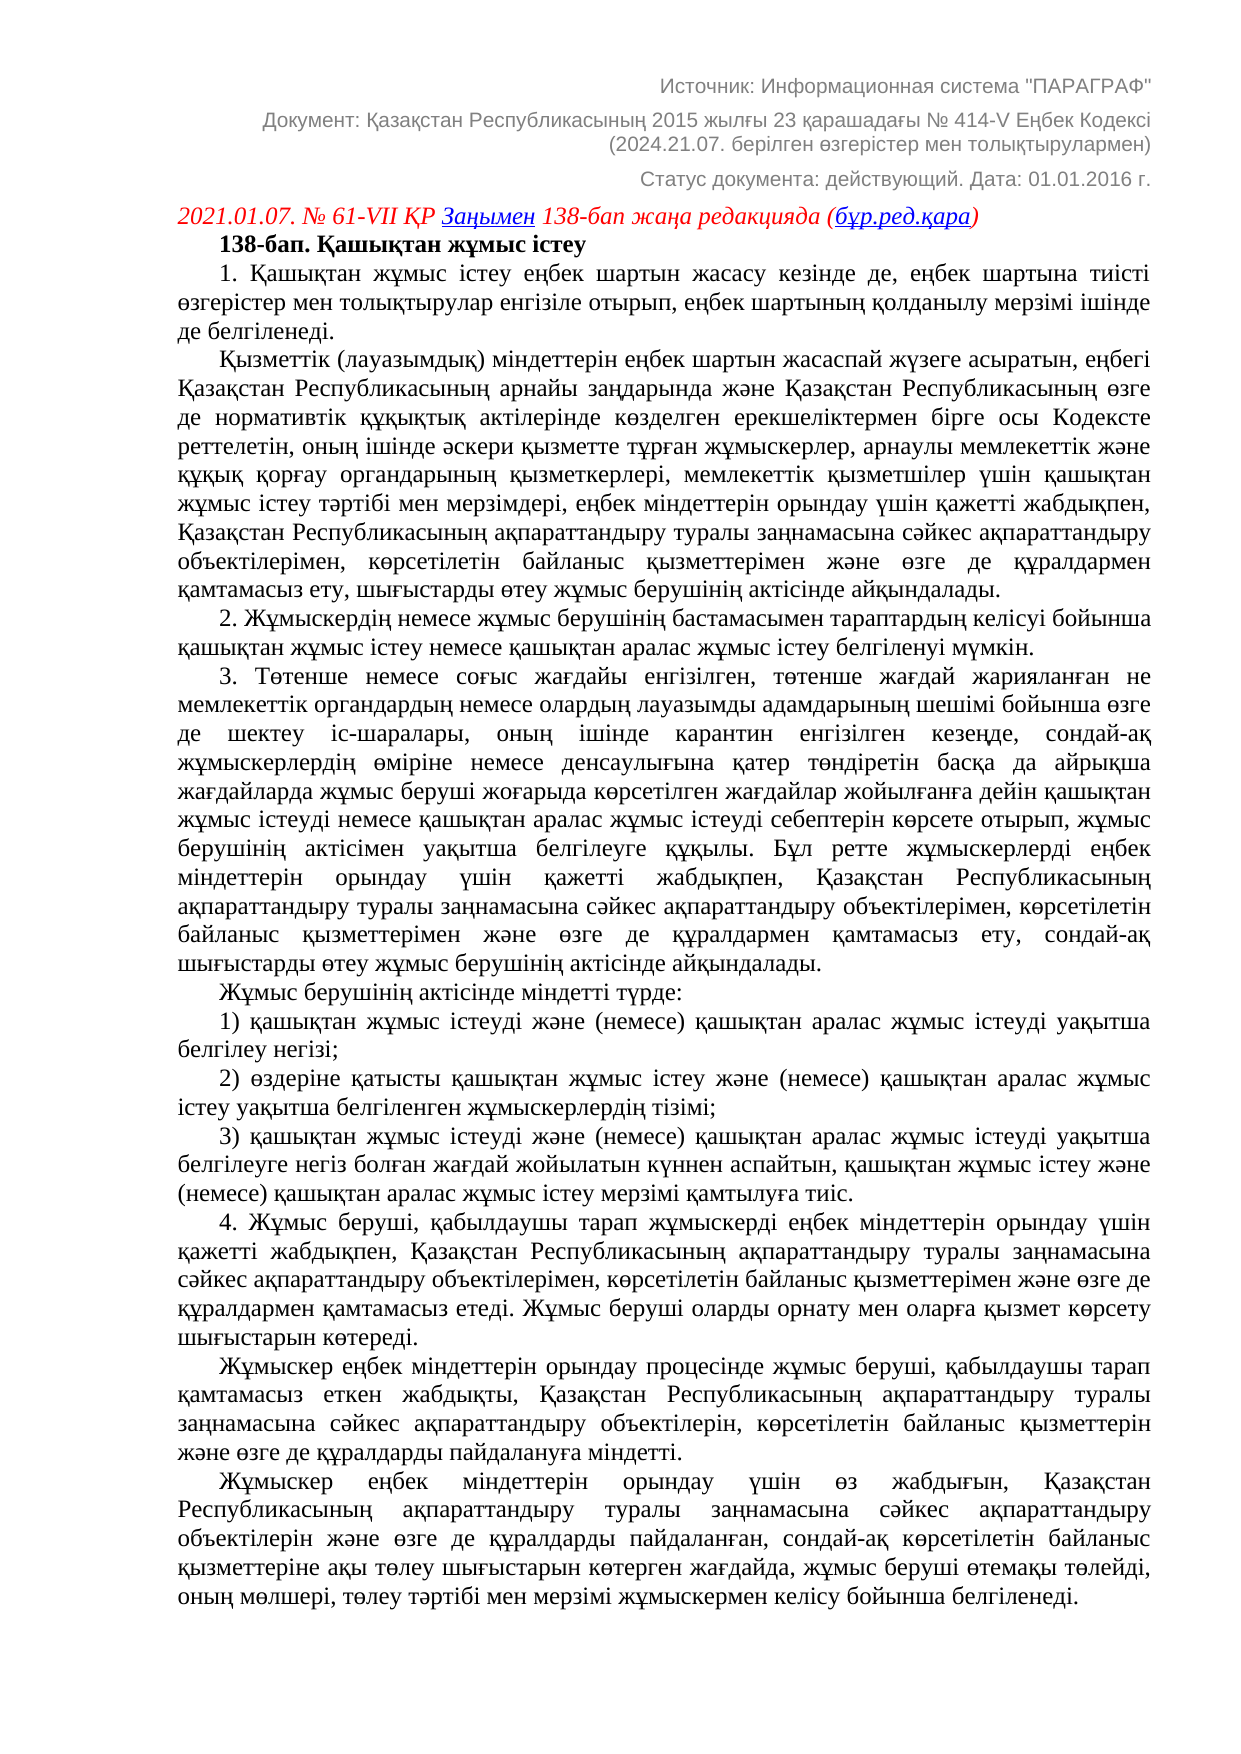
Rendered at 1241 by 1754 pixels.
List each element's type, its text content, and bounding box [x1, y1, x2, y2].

text 3) қашықтан жұмыс істеуді және (немесе) қашықтан аралас жұмыс істеуді уақытша белгілеуге негіз болған жағдай жойылатын күннен аспайтын, қашықтан жұмыс істеу және (немесе) қашықтан аралас жұмыс істеу мерзімі қамтылуға тиіс. [177, 1121, 1152, 1207]
text 4. Жұмыс беруші, қабылдаушы тарап жұмыскерді еңбек міндеттерін орындау үшін қажетті жабдықпен, Қазақстан Республикасының ақпараттандыру туралы заңнамасына сәйкес ақпараттандыру объектілерімен, көрсетілетін байланыс қызметтерімен және өзге де құралдармен қамтамасыз етеді. Жұмыс беруші оларды орнату мен оларға қызмет көрсету шығыстарын көтереді. [177, 1207, 1152, 1351]
text 1. Қашықтан жұмыс істеу еңбек шартын жасасу кезінде де, еңбек шартына тиісті өзгерістер мен толықтырулар енгізіле отырып, еңбек шартының қолданылу мерзімі ішінде де белгіленеді. [177, 258, 1152, 344]
text 2. Жұмыскердің немесе жұмыс берушінің бастамасымен тараптардың келісуі бойынша қашықтан жұмыс істеу немесе қашықтан аралас жұмыс істеу белгіленуі мүмкін. [177, 603, 1152, 661]
text Жұмыскер еңбек міндеттерін орындау процесінде жұмыс беруші, қабылдаушы тарап қамтамасыз еткен жабдықты, Қазақстан Республикасының ақпараттандыру туралы заңнамасына сәйкес ақпараттандыру объектілерін, көрсетілетін байланыс қызметтерін және өзге де құралдарды пайдалануға міндетті. [177, 1351, 1152, 1466]
text 1) қашықтан жұмыс істеуді және (немесе) қашықтан аралас жұмыс істеуді уақытша белгілеу негізі; [177, 1006, 1152, 1063]
text Жұмыс берушінің актісінде міндетті түрде: [177, 977, 1152, 1006]
text 2021.01.07. № 61-VII ҚР Заңымен 138-бап жаңа редакцияда (бұр.ред.қара) [177, 201, 1152, 229]
text Қызметтік (лауазымдық) міндеттерін еңбек шартын жасаспай жүзеге асыратын, еңбегі Қазақстан Республикасының арнайы заңдарында және Қазақстан Республикасының өзге де нормативтік құқықтық актілерінде көзделген ерекшеліктермен бірге осы Кодексте реттелетін, оның ішінде әскери қызметте тұрған жұмыскерлер, арнаулы мемлекеттік және құқық қорғау органдарының қызметкерлері, мемлекеттік қызметшілер үшін қашықтан жұмыс істеу тәртібі мен мерзімдері, еңбек міндеттерін орындау үшін қажетті жабдықпен, Қазақстан Республикасының ақпараттандыру туралы заңнамасына сәйкес ақпараттандыру объектілерімен, көрсетілетін байланыс қызметтерімен және өзге де құралдармен қамтамасыз ету, шығыстарды өтеу жұмыс берушінің актісінде айқындалады. [177, 344, 1152, 603]
text 3. Төтенше немесе соғыс жағдайы енгізілген, төтенше жағдай жарияланған не мемлекеттік органдардың немесе олардың лауазымды адамдарының шешімі бойынша өзге де шектеу іс-шаралары, оның ішінде карантин енгізілген кезеңде, сондай-ақ жұмыскерлердің өміріне немесе денсаулығына қатер төндіретін басқа да айрықша жағдайларда жұмыс беруші жоғарыда көрсетілген жағдайлар жойылғанға дейін қашықтан жұмыс істеуді немесе қашықтан аралас жұмыс істеуді себептерін көрсете отырып, жұмыс берушінің актісімен уақытша белгілеуге құқылы. Бұл ретте жұмыскерлерді еңбек міндеттерін орындау үшін қажетті жабдықпен, Қазақстан Республикасының ақпараттандыру туралы заңнамасына сәйкес ақпараттандыру объектілерімен, көрсетілетін байланыс қызметтерімен және өзге де құралдармен қамтамасыз ету, сондай-ақ шығыстарды өтеу жұмыс берушінің актісінде айқындалады. [177, 661, 1152, 977]
text 2) өздеріне қатысты қашықтан жұмыс істеу және (немесе) қашықтан аралас жұмыс істеу уақытша белгіленген жұмыскерлердің тізімі; [177, 1063, 1152, 1121]
text Жұмыскер еңбек міндеттерін орындау үшін өз жабдығын, Қазақстан Республикасының ақпараттандыру туралы заңнамасына сәйкес ақпараттандыру объектілерін және өзге де құралдарды пайдаланған, сондай-ақ көрсетілетін байланыс қызметтеріне ақы төлеу шығыстарын көтерген жағдайда, жұмыс беруші өтемақы төлейді, оның мөлшері, төлеу тәртібі мен мерзімі жұмыскермен келісу бойынша белгіленеді. [177, 1466, 1152, 1609]
text 138-бап. Қашықтан жұмыс істеу [177, 229, 1152, 258]
